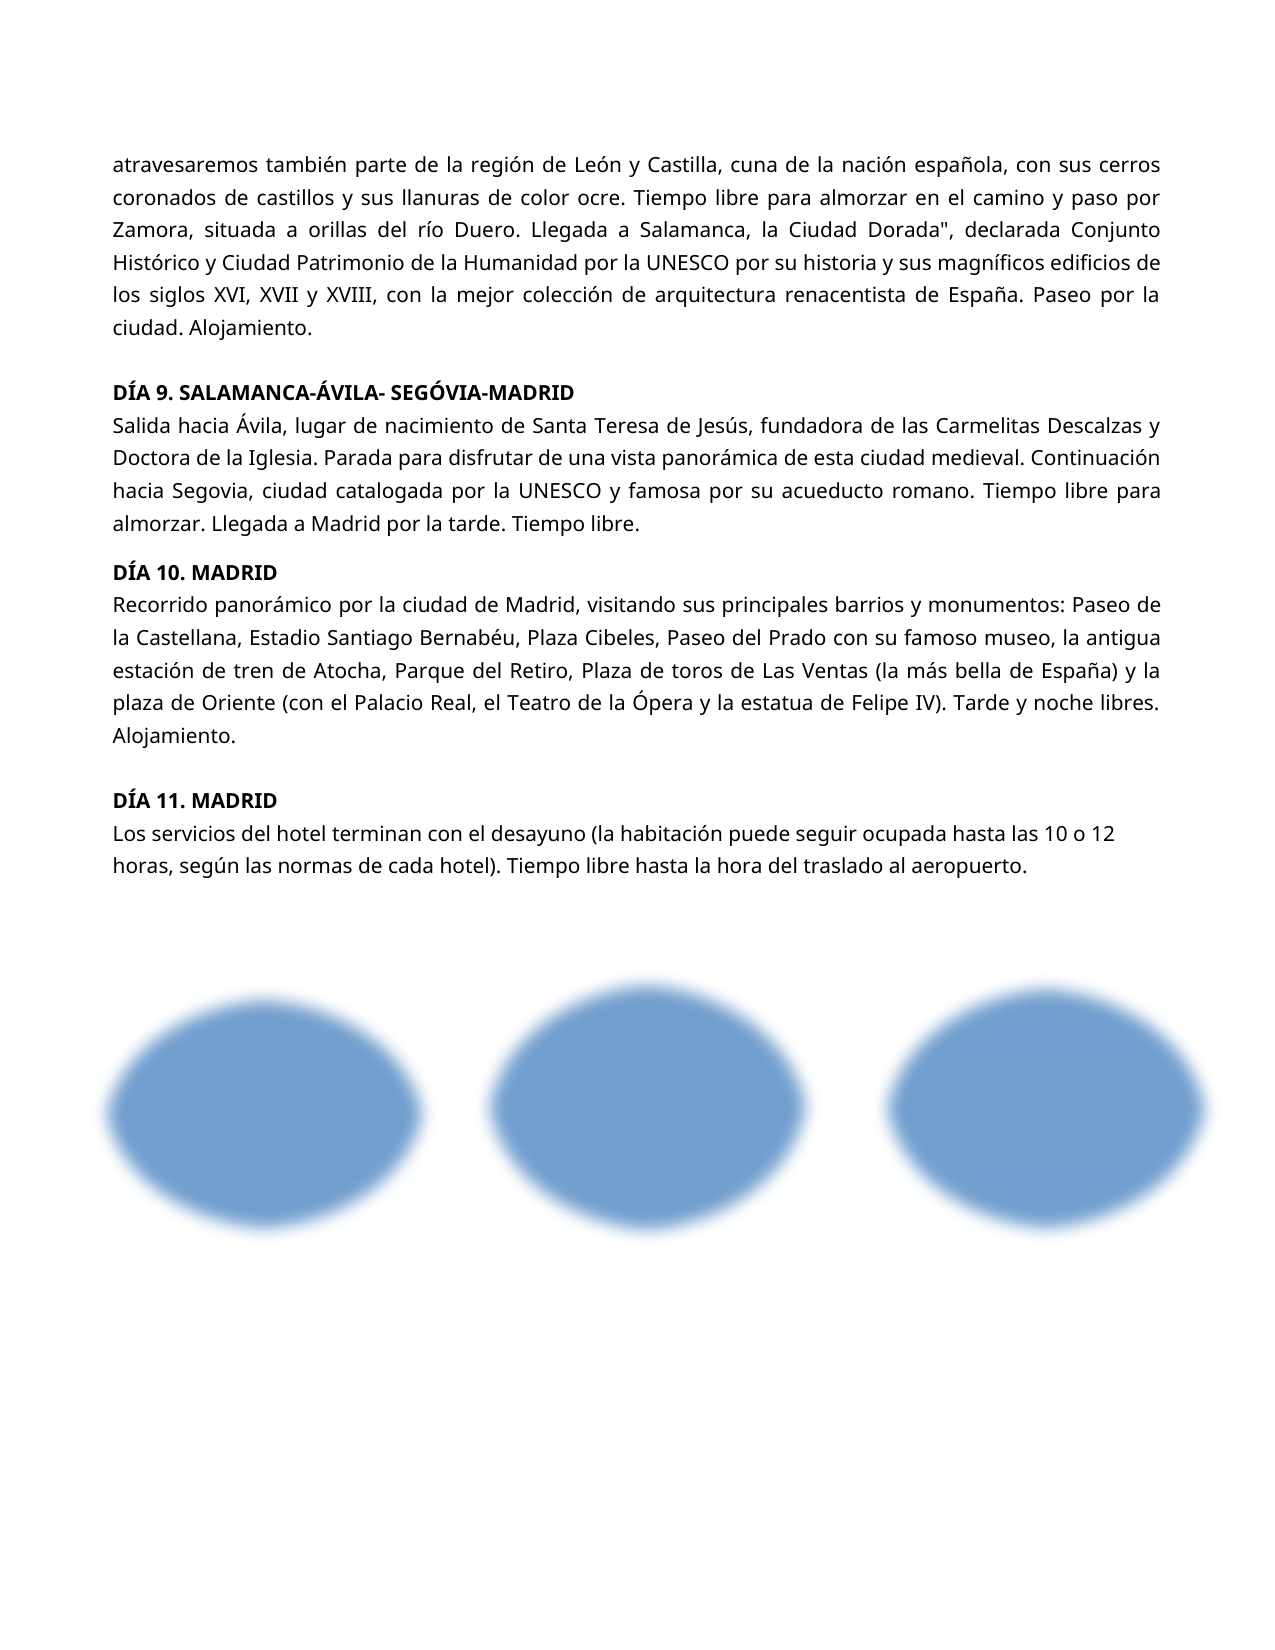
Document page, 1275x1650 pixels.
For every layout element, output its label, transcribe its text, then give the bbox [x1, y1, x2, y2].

text DÍA 11. MADRID [112, 786, 1162, 814]
text Salida hacia Ávila, lugar de nacimiento de Santa Teresa de Jesús, fundadora de las Carmelitas Descalzas y Doctora de la Iglesia. Parada para disfrutar de una vista panorámica de esta ciudad medieval. Continuación hacia Segovia, ciudad catalogada por la UNESCO y famosa por su acueducto romano. Tiempo libre para almorzar. Llegada a Madrid por la tarde. Tiempo libre. [112, 411, 1162, 537]
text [112, 150, 1162, 341]
text Los servicios del hotel terminan con el desayuno (la habitación puede seguir ocupada hasta las 10 o 12 horas, según las normas de cada hotel). Tiempo libre hasta la hora del traslado al aeropuerto. [112, 819, 1162, 880]
text Recorrido panorámico por la ciudad de Madrid, visitando sus principales barrios y monumentos: Paseo de la Castellana, Estadio Santiago Bernabéu, Plaza Cibeles, Paseo del Prado con su famoso museo, la antigua estación de tren de Atocha, Parque del Retiro, Plaza de toros de Las Ventas (la más bella de España) y la plaza de Oriente (con el Palacio Real, el Teatro de la Ópera y la estatua de Felipe IV). Tarde y noche libres. Alojamiento. [112, 591, 1162, 749]
text DÍA 9. SALAMANCA-ÁVILA- SEGÓVIA-MADRID [112, 378, 1162, 407]
text DÍA 10. MADRID [112, 558, 1162, 586]
